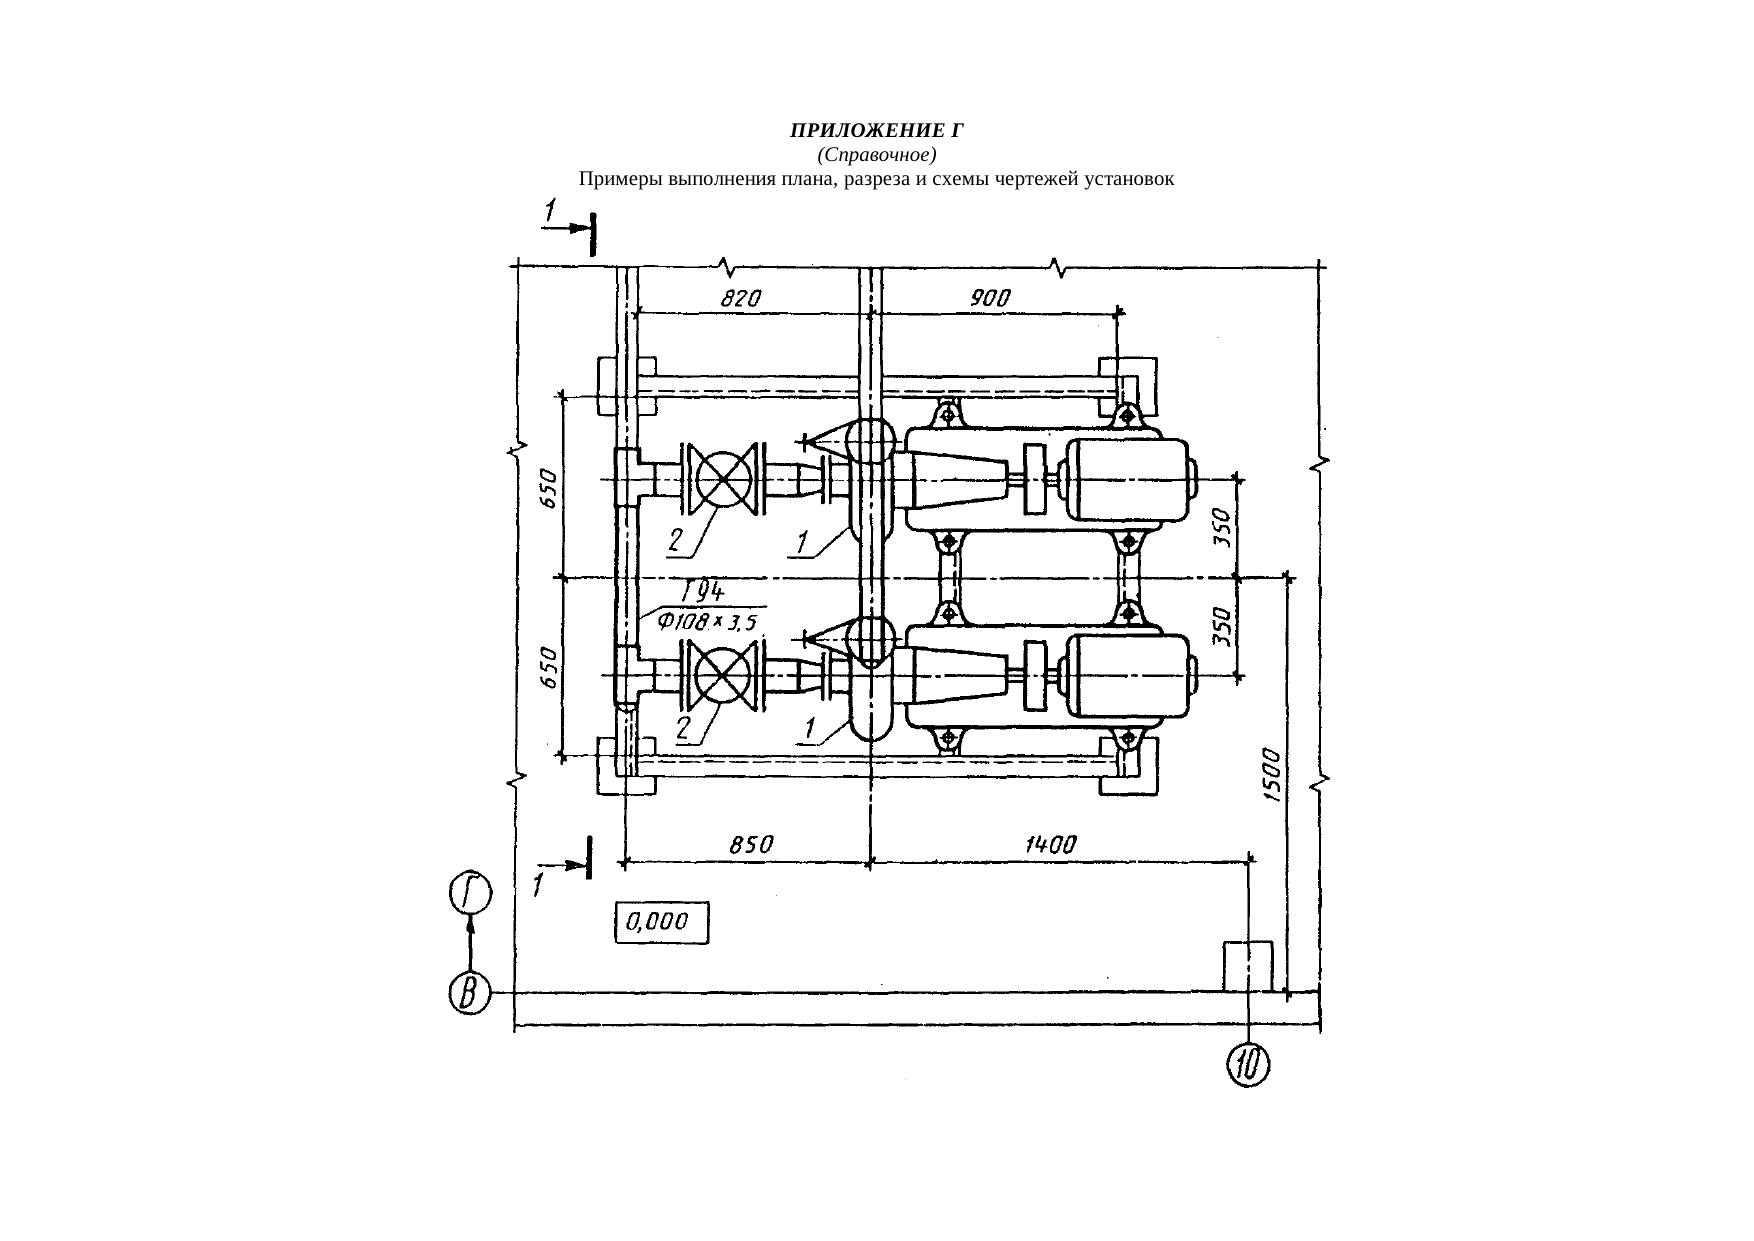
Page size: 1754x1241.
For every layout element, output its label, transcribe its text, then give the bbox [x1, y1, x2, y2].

text Примеры выполнения плана, разреза и схемы чертежей установок [118, 166, 1636, 190]
text ПРИЛОЖЕНИЕ Г [118, 118, 1636, 142]
text (Справочное) [118, 142, 1636, 166]
picture [386, 190, 1368, 1100]
